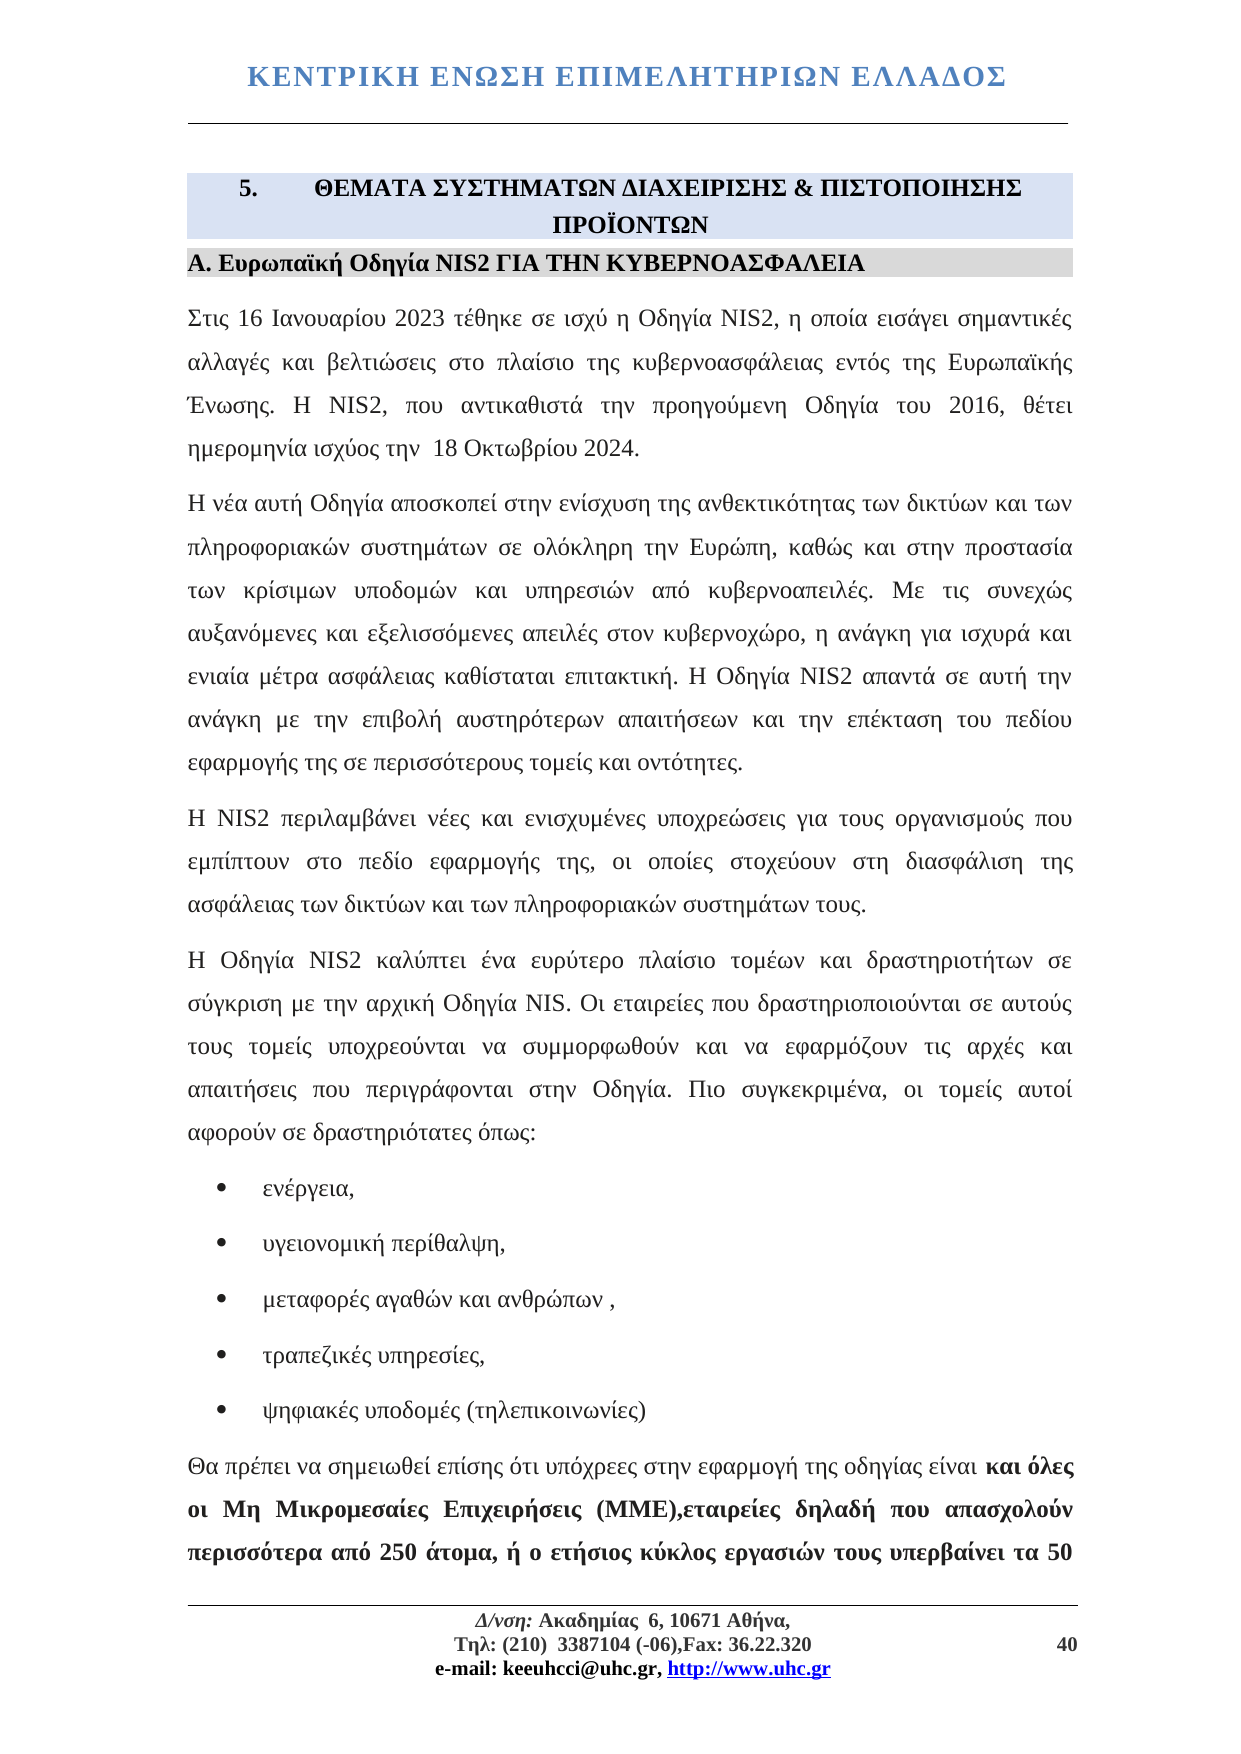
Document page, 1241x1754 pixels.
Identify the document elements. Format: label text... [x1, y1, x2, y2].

list τραπεζικές υπηρεσίες, [217, 1340, 1073, 1368]
list ψηφιακές υποδομές (τηλεπικοινωνίες) [217, 1395, 1073, 1424]
list ενέργεια, [217, 1173, 1073, 1202]
text Η Οδηγία NIS2 καλύπτει ένα ευρύτερο πλαίσιο τομέων και δραστηριοτήτων σε σύγκριση με την αρχική Οδηγία NIS. Οι εταιρείες που δραστηριοποιούνται σε αυτούς τους τομείς υποχρεούνται να συμμορφωθούν και να εφαρμόζουν τις αρχές και απαιτήσεις που περιγράφονται στην Οδηγία. Πιο συγκεκριμένα, οι τομείς αυτοί αφορούν σε δραστηριότατες όπως: [187, 945, 1073, 1146]
text Η νέα αυτή Οδηγία αποσκοπεί στην ενίσχυση της ανθεκτικότητας των δικτύων και των πληροφοριακών συστημάτων σε ολόκληρη την Ευρώπη, καθώς και στην προστασία των κρίσιμων υποδομών και υπηρεσιών από κυβερνοαπειλές. Με τις συνεχώς αυξανόμενες και εξελισσόμενες απειλές στον κυβερνοχώρο, η ανάγκη για ισχυρά και ενιαία μέτρα ασφάλειας καθίσταται επιτακτική. Η Οδηγία NIS2 απαντά σε αυτή την ανάγκη με την επιβολή αυστηρότερων απαιτήσεων και την επέκταση του πεδίου εφαρμογής της σε περισσότερους τομείς και οντότητες. [187, 488, 1073, 776]
text Στις 16 Ιανουαρίου 2023 τέθηκε σε ισχύ η Οδηγία NIS2, η οποία εισάγει σημαντικές αλλαγές και βελτιώσεις στο πλαίσιο της κυβερνοασφάλειας εντός της Ευρωπαϊκής Ένωσης. Η NIS2, που αντικαθιστά την προηγούμενη Οδηγία του 2016, θέτει ημερομηνία ισχύος την 18 Οκτωβρίου 2024. [187, 303, 1073, 462]
text Η NIS2 περιλαμβάνει νέες και ενισχυμένες υποχρεώσεις για τους οργανισμούς που εμπίπτουν στο πεδίο εφαρμογής της, οι οποίες στοχεύουν στη διασφάλιση της ασφάλειας των δικτύων και των πληροφοριακών συστημάτων τους. [187, 803, 1073, 918]
list μεταφορές αγαθών και ανθρώπων , [217, 1284, 1073, 1313]
list υγειονομική περίθαλψη, [217, 1228, 1073, 1257]
subtitle ΘΕΜΑΤΑ ΣΥΣΤΗΜΑΤΩΝ ΔΙΑΧΕΙΡΙΣΗΣ & ΠΙΣΤΟΠΟΙΗΣΗΣ ΠΡΟΪΟΝΤΩΝ [187, 173, 1073, 239]
subtitle Α. Ευρωπαϊκή Οδηγία NIS2 ΓΙΑ ΤΗΝ ΚΥΒΕΡΝΟΑΣΦΑΛΕΙΑ [187, 248, 1073, 277]
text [187, 1451, 1073, 1566]
